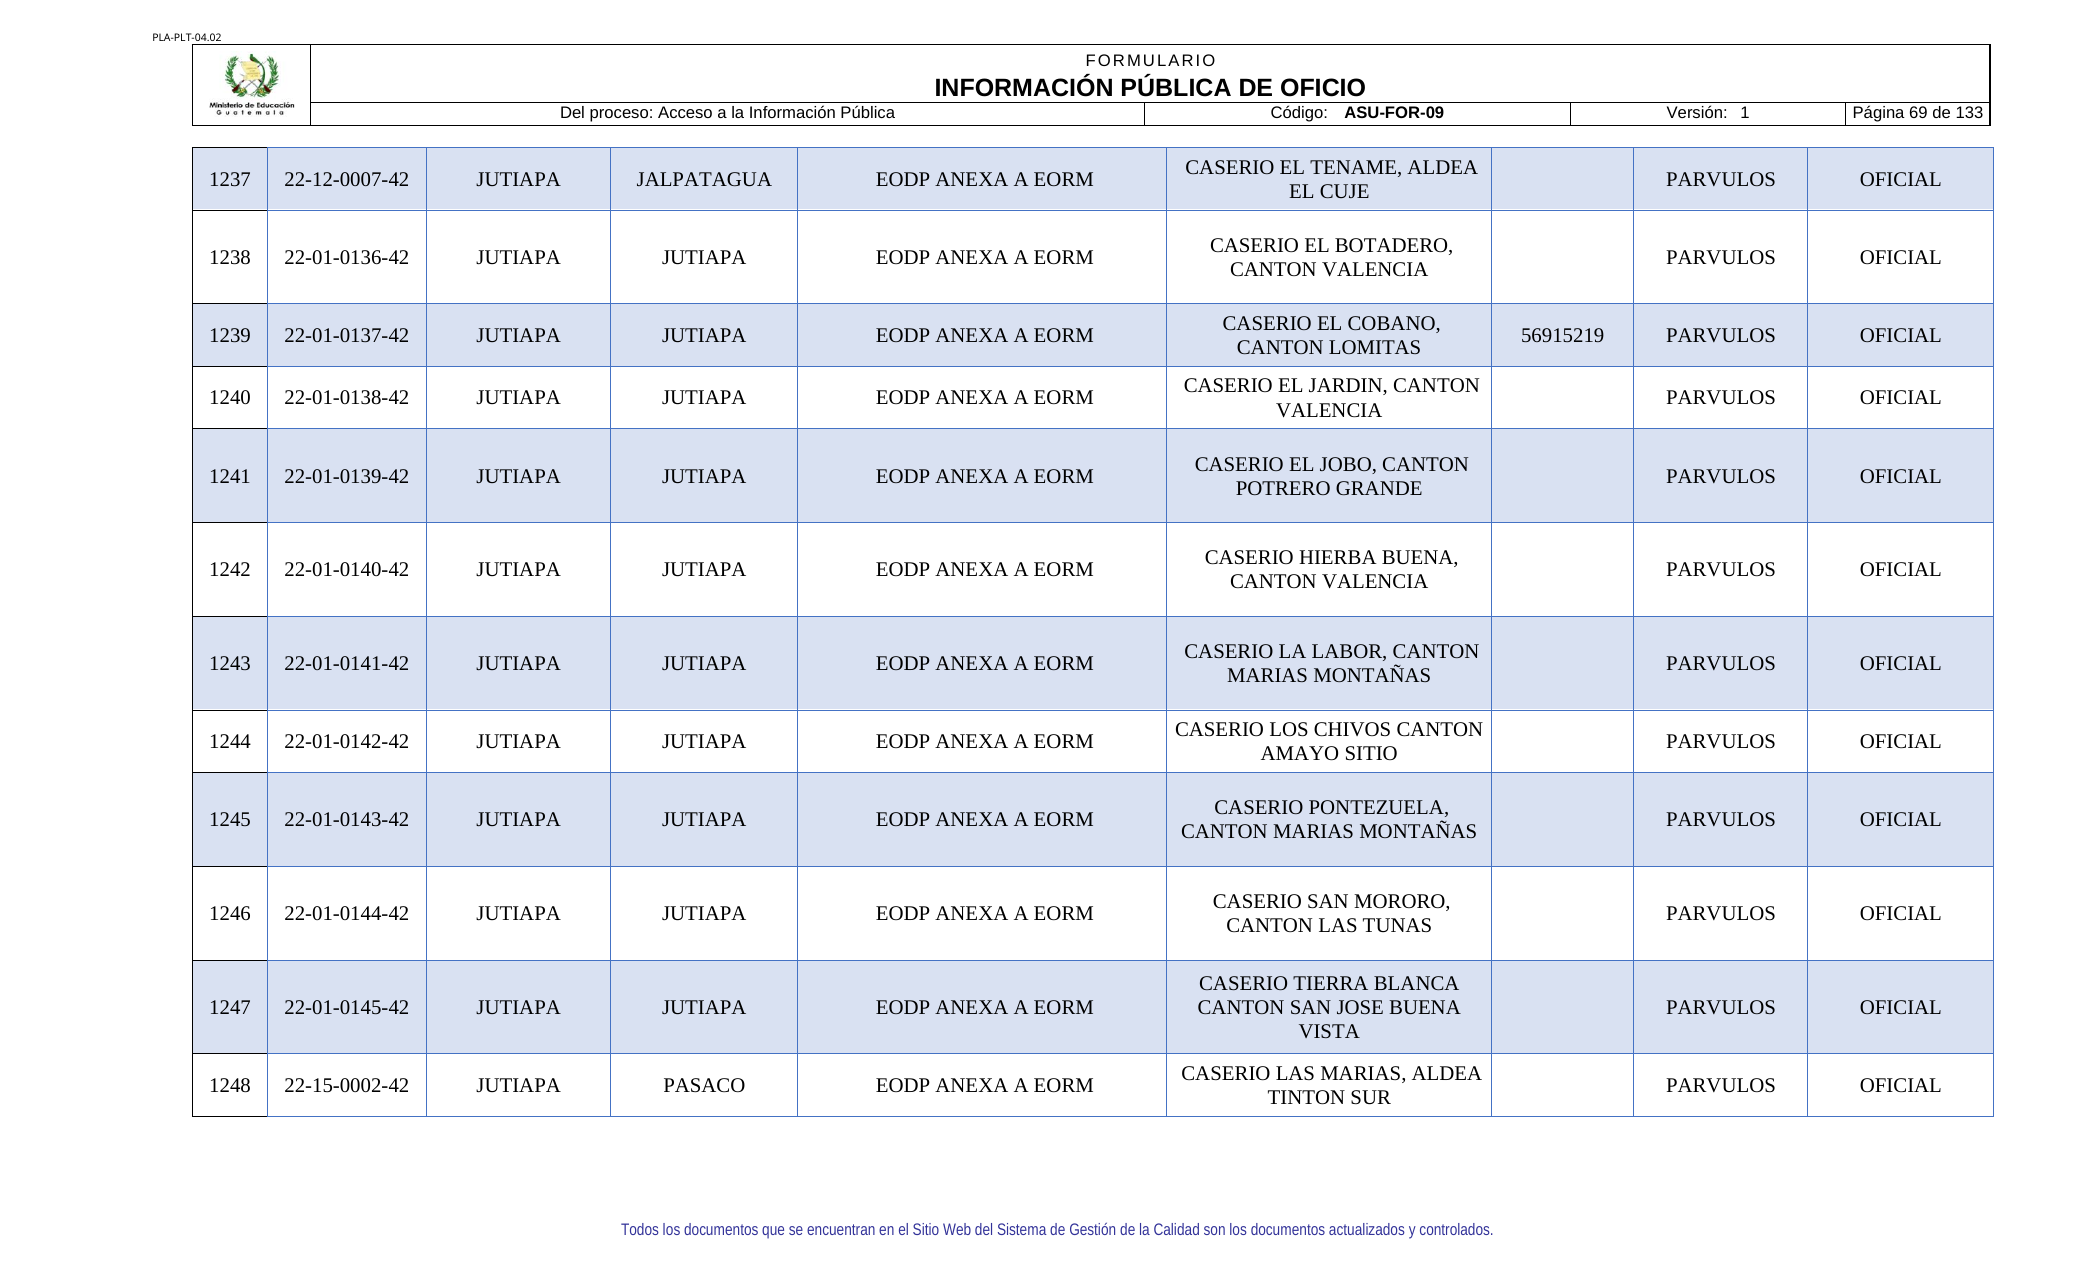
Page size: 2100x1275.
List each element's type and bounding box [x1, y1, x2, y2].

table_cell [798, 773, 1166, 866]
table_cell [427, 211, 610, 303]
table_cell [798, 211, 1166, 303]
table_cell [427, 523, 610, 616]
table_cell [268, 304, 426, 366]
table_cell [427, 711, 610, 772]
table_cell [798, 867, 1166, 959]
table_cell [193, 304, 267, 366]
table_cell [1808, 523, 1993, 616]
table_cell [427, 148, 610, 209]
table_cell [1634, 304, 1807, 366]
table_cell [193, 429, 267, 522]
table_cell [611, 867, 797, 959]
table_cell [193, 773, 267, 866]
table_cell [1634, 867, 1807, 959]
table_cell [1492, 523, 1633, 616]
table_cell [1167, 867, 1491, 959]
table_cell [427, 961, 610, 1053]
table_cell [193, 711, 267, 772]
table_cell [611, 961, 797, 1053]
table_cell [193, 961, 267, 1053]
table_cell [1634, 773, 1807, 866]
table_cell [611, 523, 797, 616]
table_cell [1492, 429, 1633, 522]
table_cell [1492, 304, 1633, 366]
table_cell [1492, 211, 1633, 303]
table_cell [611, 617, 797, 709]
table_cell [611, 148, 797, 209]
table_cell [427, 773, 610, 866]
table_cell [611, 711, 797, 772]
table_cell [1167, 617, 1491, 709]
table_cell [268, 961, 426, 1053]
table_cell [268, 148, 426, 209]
picture [208, 51, 295, 117]
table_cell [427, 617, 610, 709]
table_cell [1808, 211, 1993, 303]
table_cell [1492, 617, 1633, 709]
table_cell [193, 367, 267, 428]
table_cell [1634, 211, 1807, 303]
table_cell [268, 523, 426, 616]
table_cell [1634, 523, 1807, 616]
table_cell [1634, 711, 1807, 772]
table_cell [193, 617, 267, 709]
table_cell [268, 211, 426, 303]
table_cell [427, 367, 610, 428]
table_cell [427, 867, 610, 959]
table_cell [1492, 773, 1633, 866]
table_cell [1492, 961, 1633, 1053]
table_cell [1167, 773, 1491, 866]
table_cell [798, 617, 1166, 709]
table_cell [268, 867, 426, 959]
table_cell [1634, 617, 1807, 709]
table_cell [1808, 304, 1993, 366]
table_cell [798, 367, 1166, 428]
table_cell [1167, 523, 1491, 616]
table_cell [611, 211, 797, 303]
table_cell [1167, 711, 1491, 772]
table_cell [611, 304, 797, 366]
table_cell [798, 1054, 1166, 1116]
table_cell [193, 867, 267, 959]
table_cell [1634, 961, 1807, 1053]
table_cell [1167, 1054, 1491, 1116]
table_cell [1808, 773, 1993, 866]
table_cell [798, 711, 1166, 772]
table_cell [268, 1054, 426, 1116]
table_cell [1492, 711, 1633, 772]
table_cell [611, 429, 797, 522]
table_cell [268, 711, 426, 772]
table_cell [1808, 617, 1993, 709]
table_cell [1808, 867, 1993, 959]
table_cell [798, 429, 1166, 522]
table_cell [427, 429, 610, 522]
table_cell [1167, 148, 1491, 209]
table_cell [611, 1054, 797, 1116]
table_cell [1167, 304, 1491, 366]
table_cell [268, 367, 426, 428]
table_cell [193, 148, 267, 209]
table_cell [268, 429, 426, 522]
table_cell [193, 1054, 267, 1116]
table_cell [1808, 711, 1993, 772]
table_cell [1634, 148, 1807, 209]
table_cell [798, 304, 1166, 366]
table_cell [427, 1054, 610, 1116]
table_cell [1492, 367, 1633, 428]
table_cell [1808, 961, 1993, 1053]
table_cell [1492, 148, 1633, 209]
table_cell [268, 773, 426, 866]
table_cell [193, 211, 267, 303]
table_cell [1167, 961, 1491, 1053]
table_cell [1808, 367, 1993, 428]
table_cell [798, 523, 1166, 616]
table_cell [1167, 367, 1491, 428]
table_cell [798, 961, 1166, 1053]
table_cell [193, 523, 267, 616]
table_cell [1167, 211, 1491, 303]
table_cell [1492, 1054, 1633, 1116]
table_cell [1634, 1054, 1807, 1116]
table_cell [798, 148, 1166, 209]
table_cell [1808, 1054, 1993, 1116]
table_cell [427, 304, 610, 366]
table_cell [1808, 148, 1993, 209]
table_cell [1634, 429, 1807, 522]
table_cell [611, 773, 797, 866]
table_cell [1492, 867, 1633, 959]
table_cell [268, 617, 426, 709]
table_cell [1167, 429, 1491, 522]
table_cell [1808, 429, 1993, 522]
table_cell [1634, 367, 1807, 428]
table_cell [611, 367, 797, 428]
